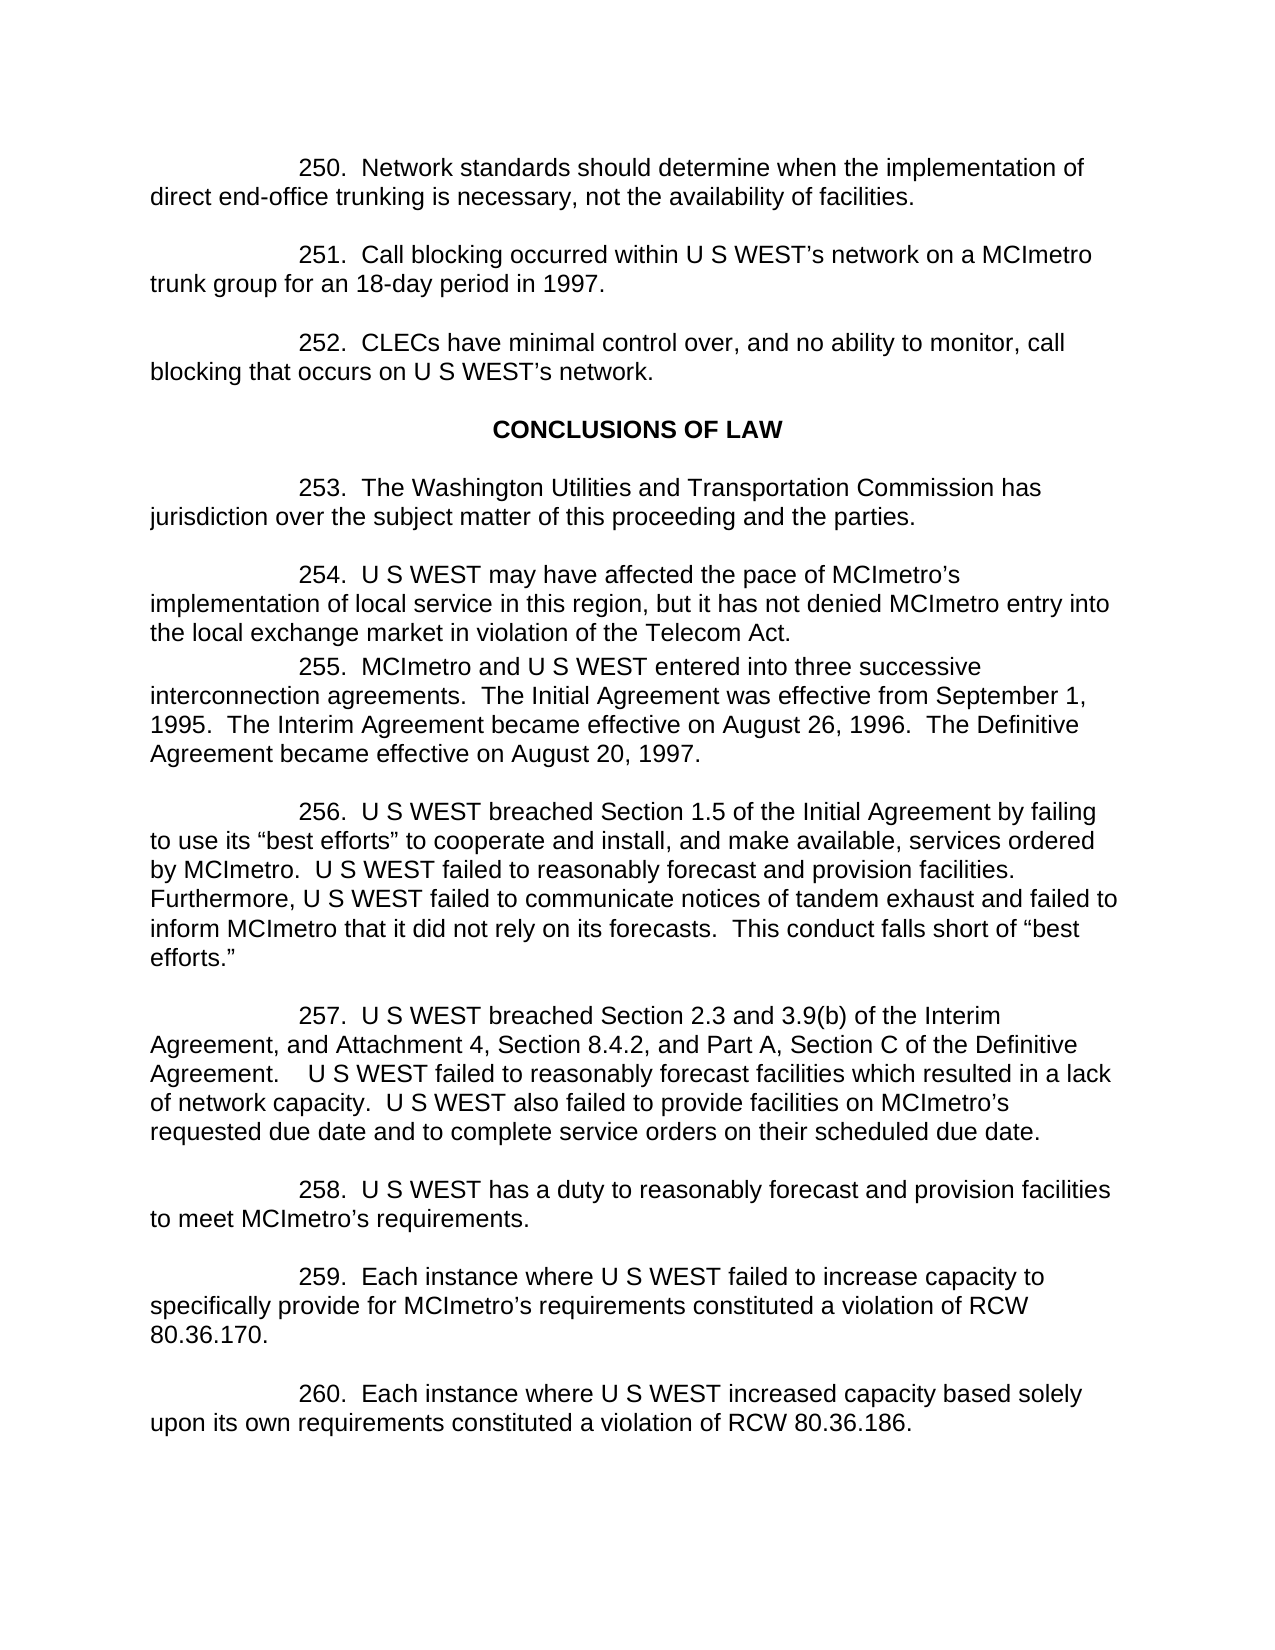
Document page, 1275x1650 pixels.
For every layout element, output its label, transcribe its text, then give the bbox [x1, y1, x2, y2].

text 258. U S WEST has a duty to reasonably forecast and provision facilities to meet MCImetro’s requirements. [150, 1175, 1125, 1233]
text 256. U S WEST breached Section 1.5 of the Initial Agreement by failing to use its “best efforts” to cooperate and install, and make available, services ordered by MCImetro. U S WEST failed to reasonably forecast and provision facilities. Furthermore, U S WEST failed to communicate notices of tandem exhaust and failed to inform MCImetro that it did not rely on its forecasts. This conduct falls short of “best efforts.” [150, 797, 1125, 972]
text 257. U S WEST breached Section 2.3 and 3.9(b) of the Interim Agreement, and Attachment 4, Section 8.4.2, and Part A, Section C of the Definitive Agreement. U S WEST failed to reasonably forecast facilities which resulted in a lack of network capacity. U S WEST also failed to provide facilities on MCImetro’s requested due date and to complete service orders on their scheduled due date. [150, 1001, 1125, 1146]
text 253. The Washington Utilities and Transportation Commission has jurisdiction over the subject matter of this proceeding and the parties. [150, 473, 1125, 531]
text CONCLUSIONS OF LAW [150, 415, 1125, 444]
text 250. Network standards should determine when the implementation of direct end-office trunking is necessary, not the availability of facilities. [150, 153, 1125, 211]
text 254. U S WEST may have affected the pace of MCImetro’s implementation of local service in this region, but it has not denied MCImetro entry into the local exchange market in violation of the Telecom Act. [150, 558, 1125, 647]
text 252. CLECs have minimal control over, and no ability to monitor, call blocking that occurs on U S WEST’s network. [150, 327, 1125, 386]
text 260. Each instance where U S WEST increased capacity based solely upon its own requirements constituted a violation of RCW 80.36.186. [150, 1378, 1125, 1437]
text 251. Call blocking occurred within U S WEST’s network on a MCImetro trunk group for an 18-day period in 1997. [150, 240, 1125, 298]
text 259. Each instance where U S WEST failed to increase capacity to specifically provide for MCImetro’s requirements constituted a violation of RCW 80.36.170. [150, 1262, 1125, 1349]
text 255. MCImetro and U S WEST entered into three successive interconnection agreements. The Initial Agreement was effective from September 1, 1995. The Interim Agreement became effective on August 26, 1996. The Definitive Agreement became effective on August 20, 1997. [150, 652, 1125, 768]
